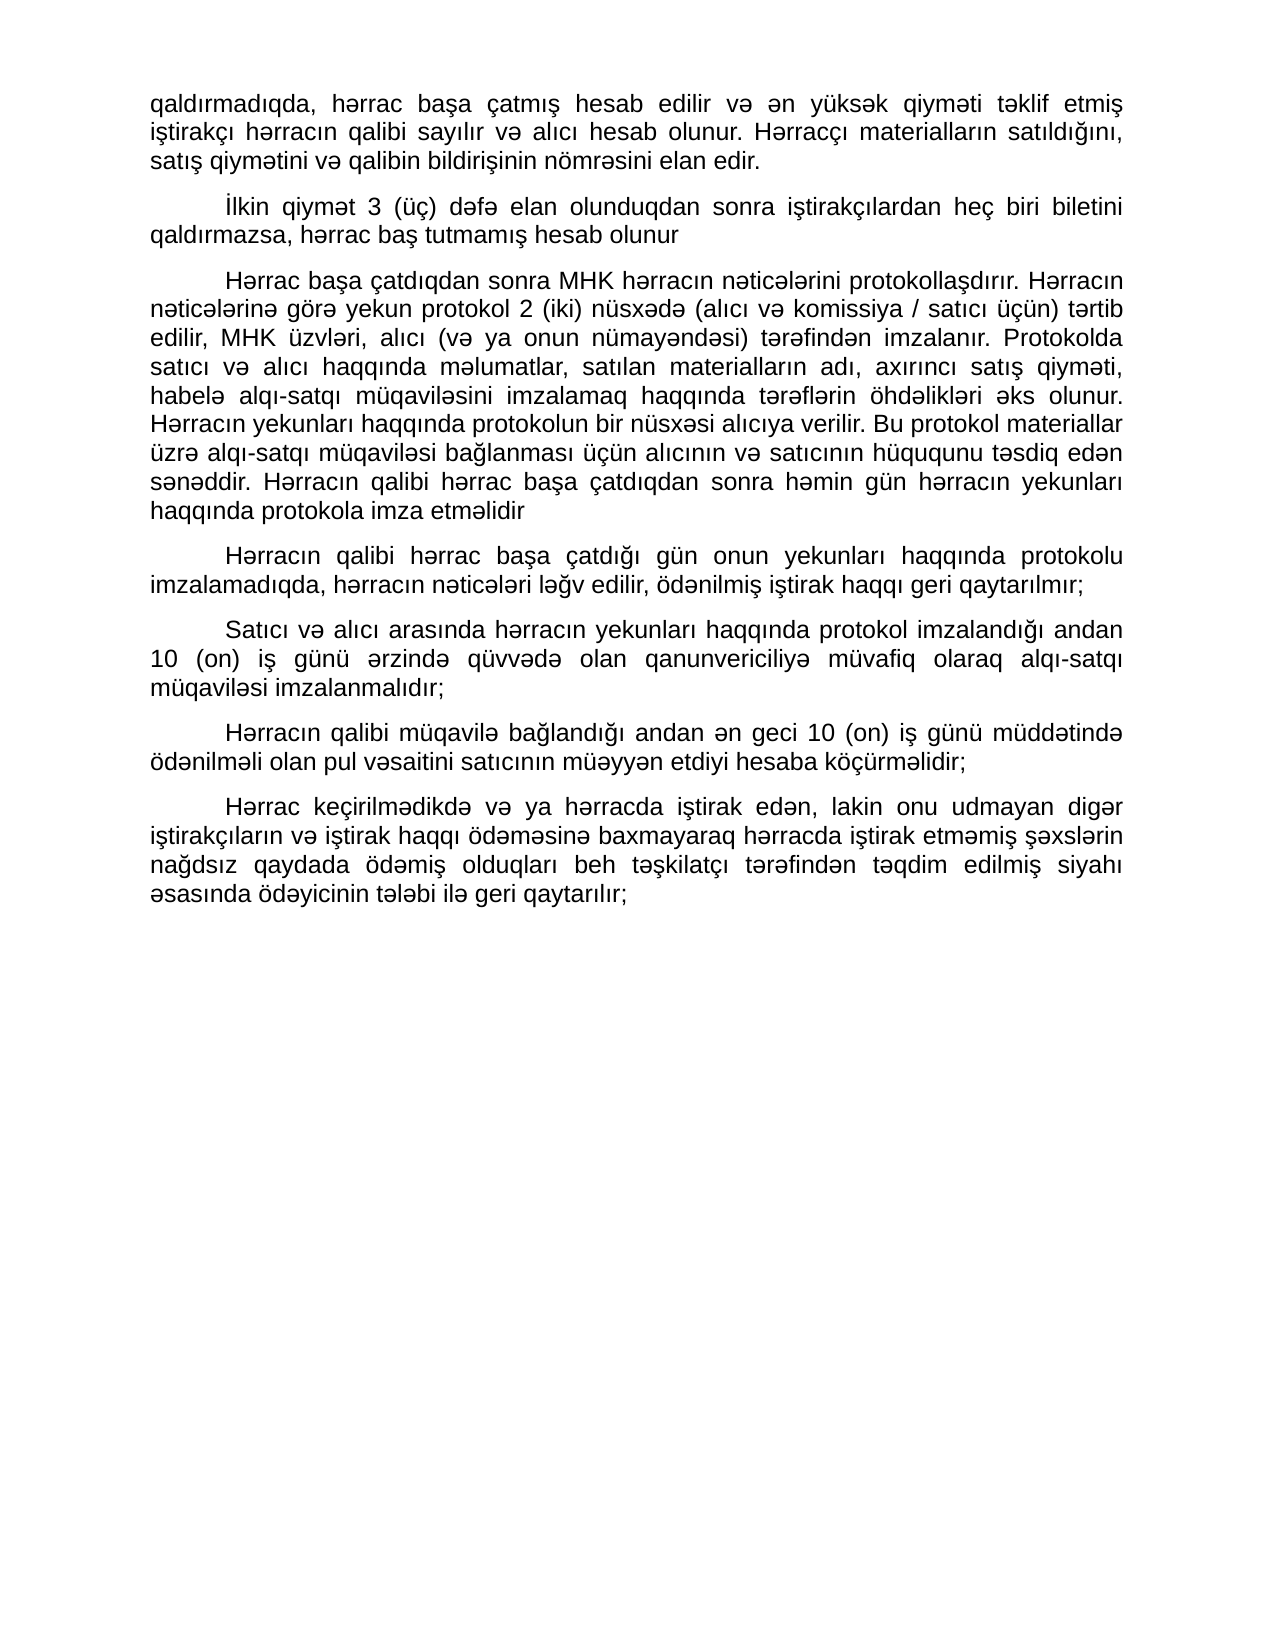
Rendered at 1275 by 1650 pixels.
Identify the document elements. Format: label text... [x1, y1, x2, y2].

text Hərrac başa çatdıqdan sonra MHK hərracın nəticələrini protokollaşdırır. Hərracın nəticələrinə görə yekun protokol 2 (iki) nüsxədə (alıcı və komissiya / satıcı üçün) tərtib edilir, MHK üzvləri, alıcı (və ya onun nümayəndəsi) tərəfindən imzalanır. Protokolda satıcı və alıcı haqqında məlumatlar, satılan materialların adı, axırıncı satış qiyməti, habelə alqı-satqı müqaviləsini imzalamaq haqqında tərəflərin öhdəlikləri əks olunur. Hərracın yekunları haqqında protokolun bir nüsxəsi alıcıya verilir. Bu protokol materiallar üzrə alqı-satqı müqaviləsi bağlanması üçün alıcının və satıcının hüququnu təsdiq edən sənəddir. Hərracın qalibi hərrac başa çatdıqdan sonra həmin gün hərracın yekunları haqqında protokola imza etməlidir [150, 266, 1125, 524]
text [150, 89, 1125, 175]
text İlkin qiymət 3 (üç) dəfə elan olunduqdan sonra iştirakçılardan heç biri biletini qaldırmazsa, hərrac baş tutmamış hesab olunur [150, 192, 1125, 249]
text Hərracın qalibi müqavilə bağlandığı andan ən geci 10 (on) iş günü müddətində ödənilməli olan pul vəsaitini satıcının müəyyən etdiyi hesaba köçürməlidir; [150, 718, 1125, 776]
text Satıcı və alıcı arasında hərracın yekunları haqqında protokol imzalandığı andan 10 (on) iş günü ərzində qüvvədə olan qanunvericiliyə müvafiq olaraq alqı-satqı müqaviləsi imzalanmalıdır; [150, 615, 1125, 702]
text Hərrac keçirilmədikdə və ya hərracda iştirak edən, lakin onu udmayan digər iştirakçıların və iştirak haqqı ödəməsinə baxmayaraq hərracda iştirak etməmiş şəxslərin nağdsız qaydada ödəmiş olduqları beh təşkilatçı tərəfindən təqdim edilmiş siyahı əsasında ödəyicinin tələbi ilə geri qaytarılır; [150, 792, 1125, 907]
text Hərracın qalibi hərrac başa çatdığı gün onun yekunları haqqında protokolu imzalamadıqda, hərracın nəticələri ləğv edilir, ödənilmiş iştirak haqqı geri qaytarılmır; [150, 541, 1125, 599]
